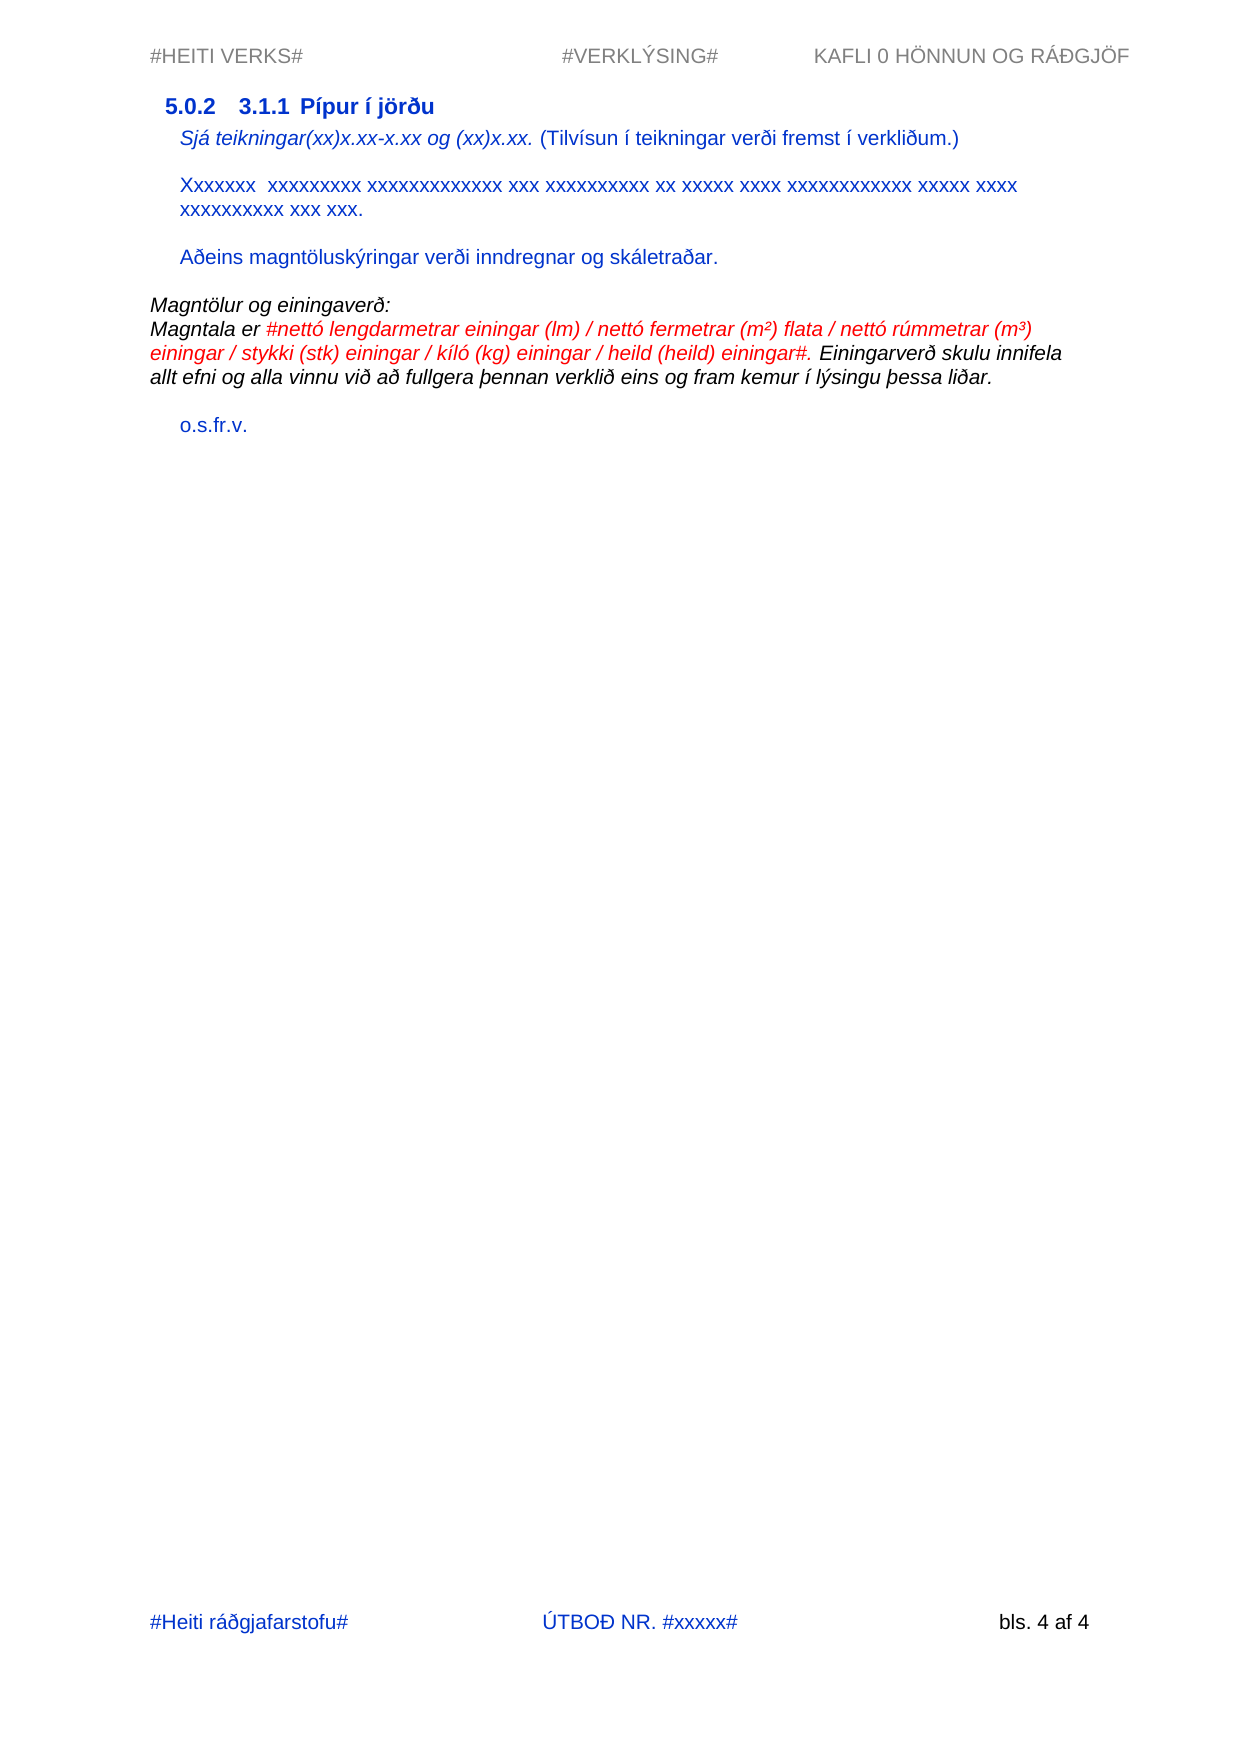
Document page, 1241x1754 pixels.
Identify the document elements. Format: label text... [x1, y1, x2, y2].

text Xxxxxxx xxxxxxxxx xxxxxxxxxxxxx xxx xxxxxxxxxx xx xxxxx xxxx xxxxxxxxxxxx xxxxx xxxx xxxxxxxxxx xxx xxx. [179, 173, 1069, 221]
text Aðeins magntöluskýringar verði inndregnar og skáletraðar. [179, 245, 1069, 269]
text Magntölur og einingaverð: [150, 293, 1069, 317]
subtitle 3.1.1 Pípur í jörðu [165, 93, 1069, 119]
text Sjá teikningar(xx)x.xx-x.xx og (xx)x.xx. (Tilvísun í teikningar verði fremst í verkliðum.) [179, 125, 1069, 149]
text o.s.fr.v. [179, 413, 1069, 437]
text Magntala er #nettó lengdarmetrar einingar (lm) / nettó fermetrar (m²) flata / nettó rúmmetrar (m³) einingar / stykki (stk) einingar / kíló (kg) einingar / heild (heild) einingar#. Einingarverð skulu innifela allt efni og alla vinnu við að fullgera þennan verklið eins og fram kemur í lýsingu þessa liðar. [150, 317, 1069, 389]
